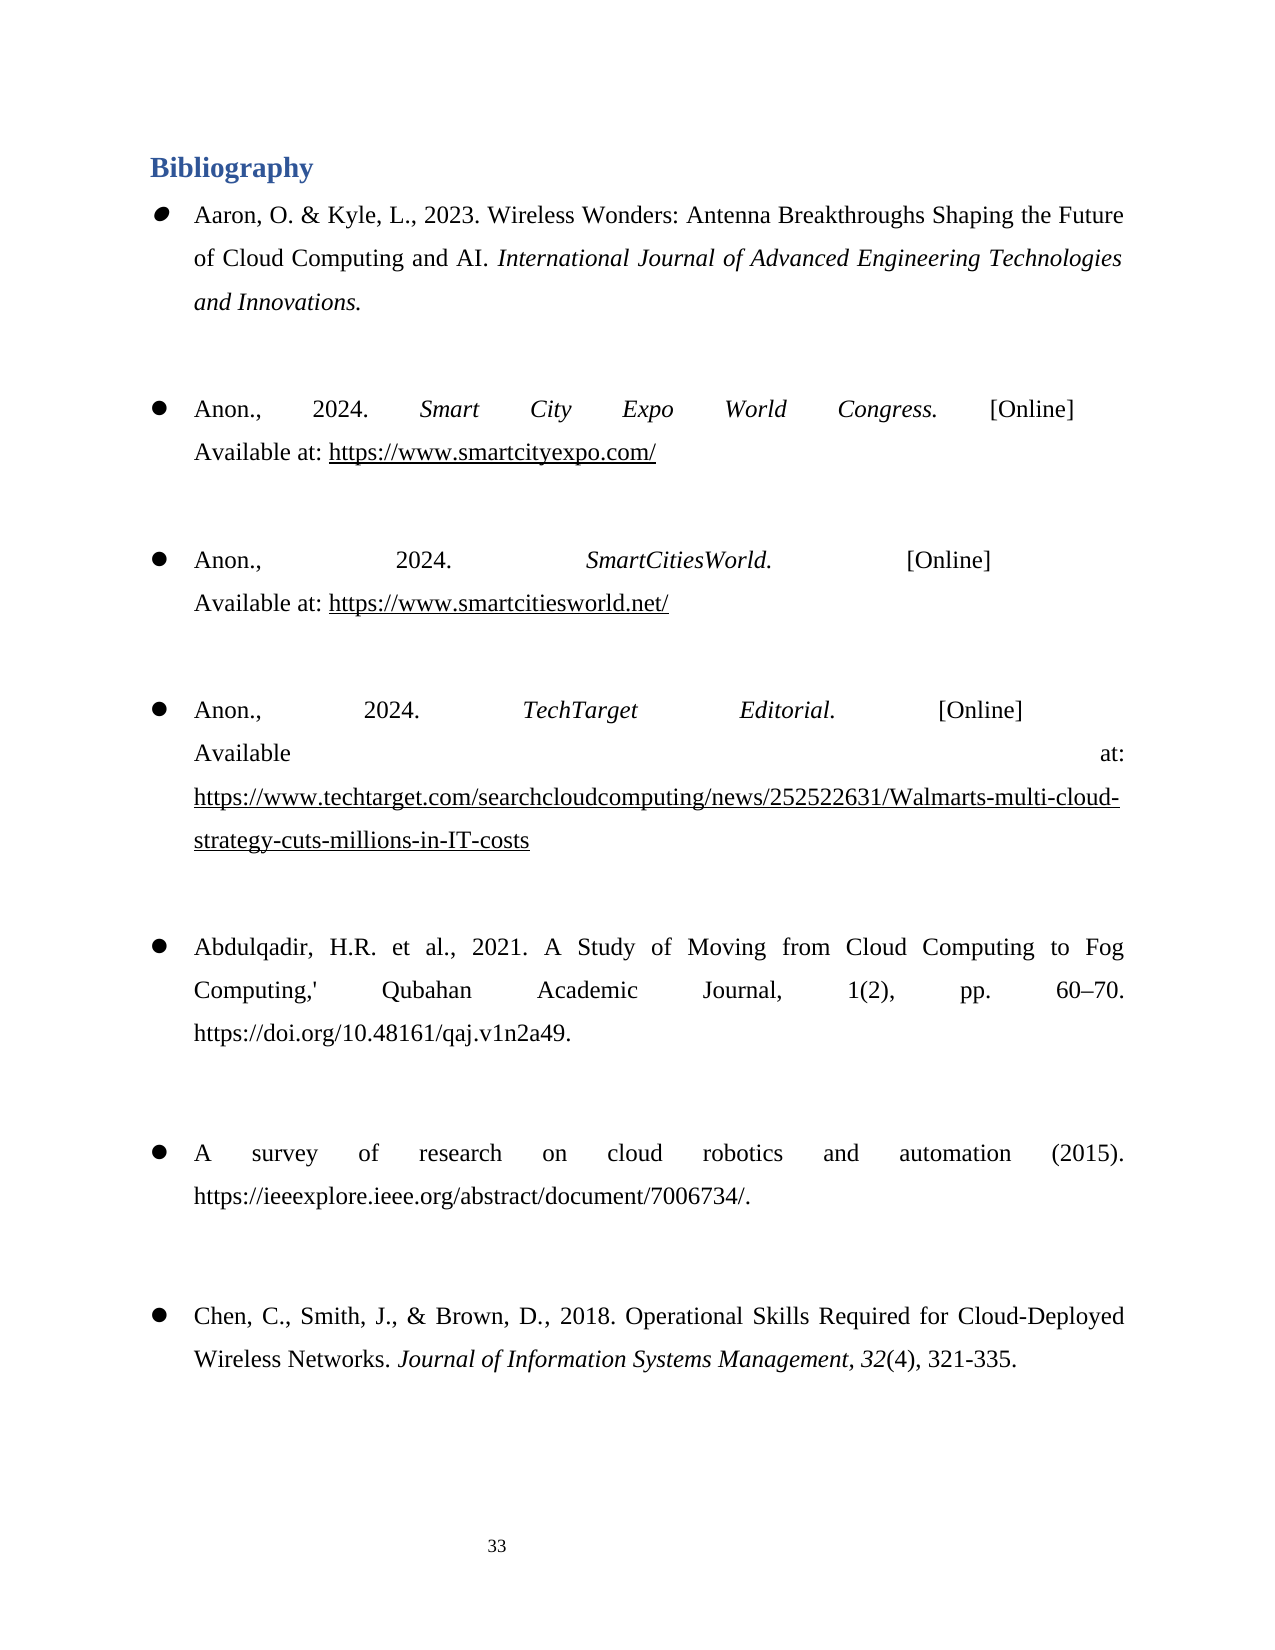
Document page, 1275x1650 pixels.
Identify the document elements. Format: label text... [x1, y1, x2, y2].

list Chen, C., Smith, J., & Brown, D., 2018. Operational Skills Required for Cloud-Deployed Wireless Networks. Journal of Information Systems Management, 32(4), 321-335. [150, 1301, 1125, 1373]
list Anon., 2024. SmartCitiesWorld. [Online] Available at: https://www.smartcitiesworld.net/ [150, 545, 1125, 617]
subtitle Bibliography [150, 150, 1125, 183]
list Abdulqadir, H.R. et al., 2021. A Study of Moving from Cloud Computing to Fog Computing,' Qubahan Academic Journal, 1(2), pp. 60–70. https://doi.org/10.48161/qaj.v1n2a49. [150, 932, 1125, 1047]
list A survey of research on cloud robotics and automation (2015). https://ieeexplore.ieee.org/abstract/document/7006734/. [150, 1138, 1125, 1210]
list Anon., 2024. TechTarget Editorial. [Online] Available at: https://www.techtarget.com/searchcloudcomputing/news/252522631/Walmarts-multi-cloud-strategy-cuts-millions-in-IT-costs [150, 695, 1125, 853]
list Aaron, O. & Kyle, L., 2023. Wireless Wonders: Antenna Breakthroughs Shaping the Future of Cloud Computing and AI. International Journal of Advanced Engineering Technologies and Innovations. [150, 200, 1125, 315]
list Anon., 2024. Smart City Expo World Congress. [Online] Available at: https://www.smartcityexpo.com/ [150, 394, 1125, 466]
